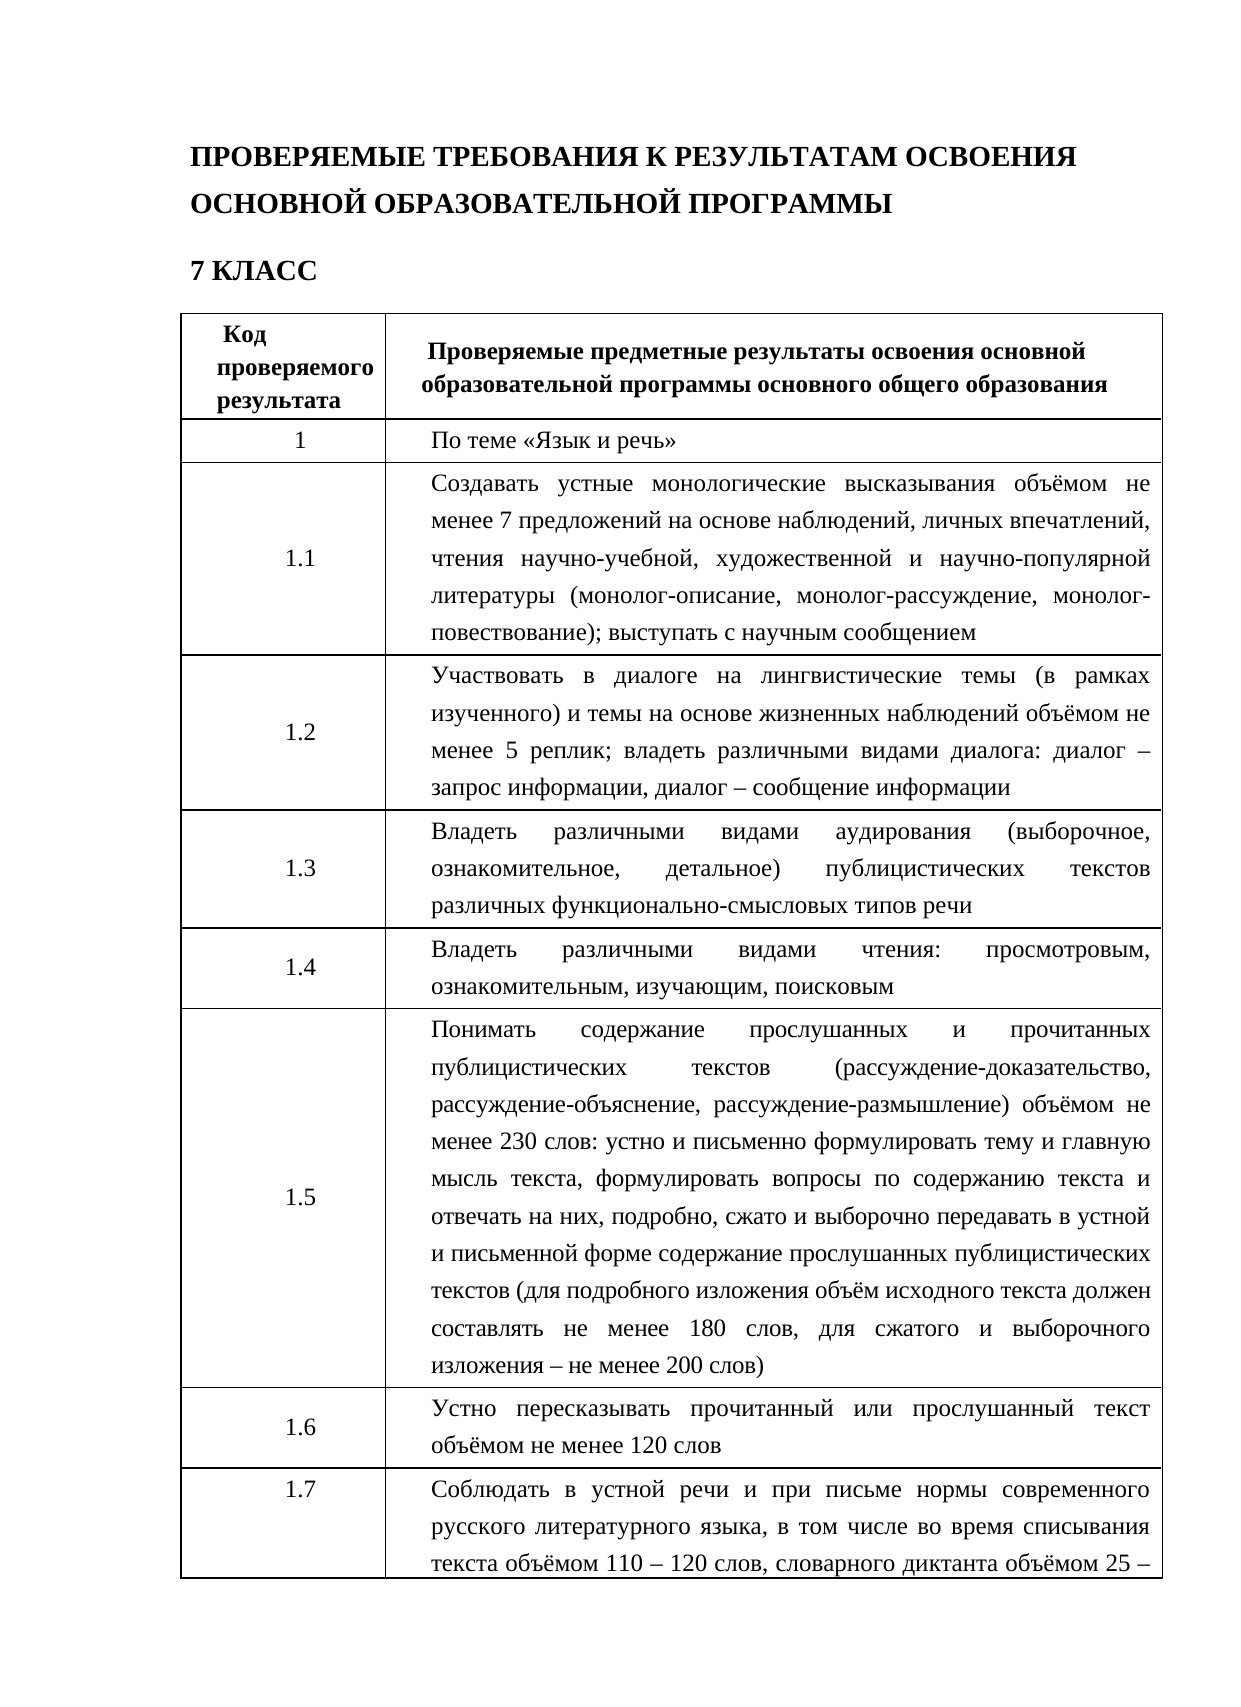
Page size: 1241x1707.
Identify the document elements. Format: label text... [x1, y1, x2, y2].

table_cell Владеть различными видами чтения: просмотровым, ознакомительным, изучающим, поисковым [386, 927, 1162, 1008]
table_header Код проверяемого результата [182, 314, 385, 418]
table_cell Владеть различными видами аудирования (выборочное, ознакомительное, детальное) публицистических текстов различных функционально-смысловых типов речи [386, 809, 1162, 927]
table_cell 1.4 [182, 929, 385, 1008]
text 7 КЛАСС [190, 253, 1152, 287]
table_cell 1.3 [182, 811, 385, 927]
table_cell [386, 1467, 1162, 1577]
table_cell 1.1 [182, 463, 385, 654]
text ПРОВЕРЯЕМЫЕ ТРЕБОВАНИЯ К РЕЗУЛЬТАТАМ ОСВОЕНИЯ ОСНОВНОЙ ОБРАЗОВАТЕЛЬНОЙ ПРОГРАММЫ [190, 139, 1152, 219]
table_cell 1.7 [182, 1469, 385, 1577]
table_cell 1 [182, 420, 385, 461]
table_cell Понимать содержание прослушанных и прочитанных публицистических текстов (рассуждение-доказательство, рассуждение-объяснение, рассуждение-размышление) объёмом не менее 230 слов: устно и письменно формулировать тему и главную мысль текста, формулировать вопросы по содержанию текста и отвечать на них, подробно, сжато и выборочно передавать в устной и письменной форме содержание прослушанных публицистических текстов (для подробного изложения объём исходного текста должен составлять не менее 180 слов, для сжатого и выборочного изложения – не менее 200 слов) [386, 1008, 1162, 1387]
table_cell Участвовать в диалоге на лингвистические темы (в рамках изученного) и темы на основе жизненных наблюдений объёмом не менее 5 реплик; владеть различными видами диалога: диалог – запрос информации, диалог – сообщение информации [386, 654, 1162, 809]
table_cell Создавать устные монологические высказывания объёмом не менее 7 предложений на основе наблюдений, личных впечатлений, чтения научно-учебной, художественной и научно-популярной литературы (монолог-описание, монолог-рассуждение, монолог-повествование); выступать с научным сообщением [386, 461, 1162, 654]
table_cell 1.2 [182, 656, 385, 809]
table_header Проверяемые предметные результаты освоения основной образовательной программы основного общего образования [386, 314, 1162, 418]
table_cell Устно пересказывать прочитанный или прослушанный текст объёмом не менее 120 слов [386, 1387, 1162, 1467]
table_cell 1.5 [182, 1009, 385, 1387]
table_cell 1.6 [182, 1388, 385, 1467]
table_cell По теме «Язык и речь» [386, 418, 1162, 461]
